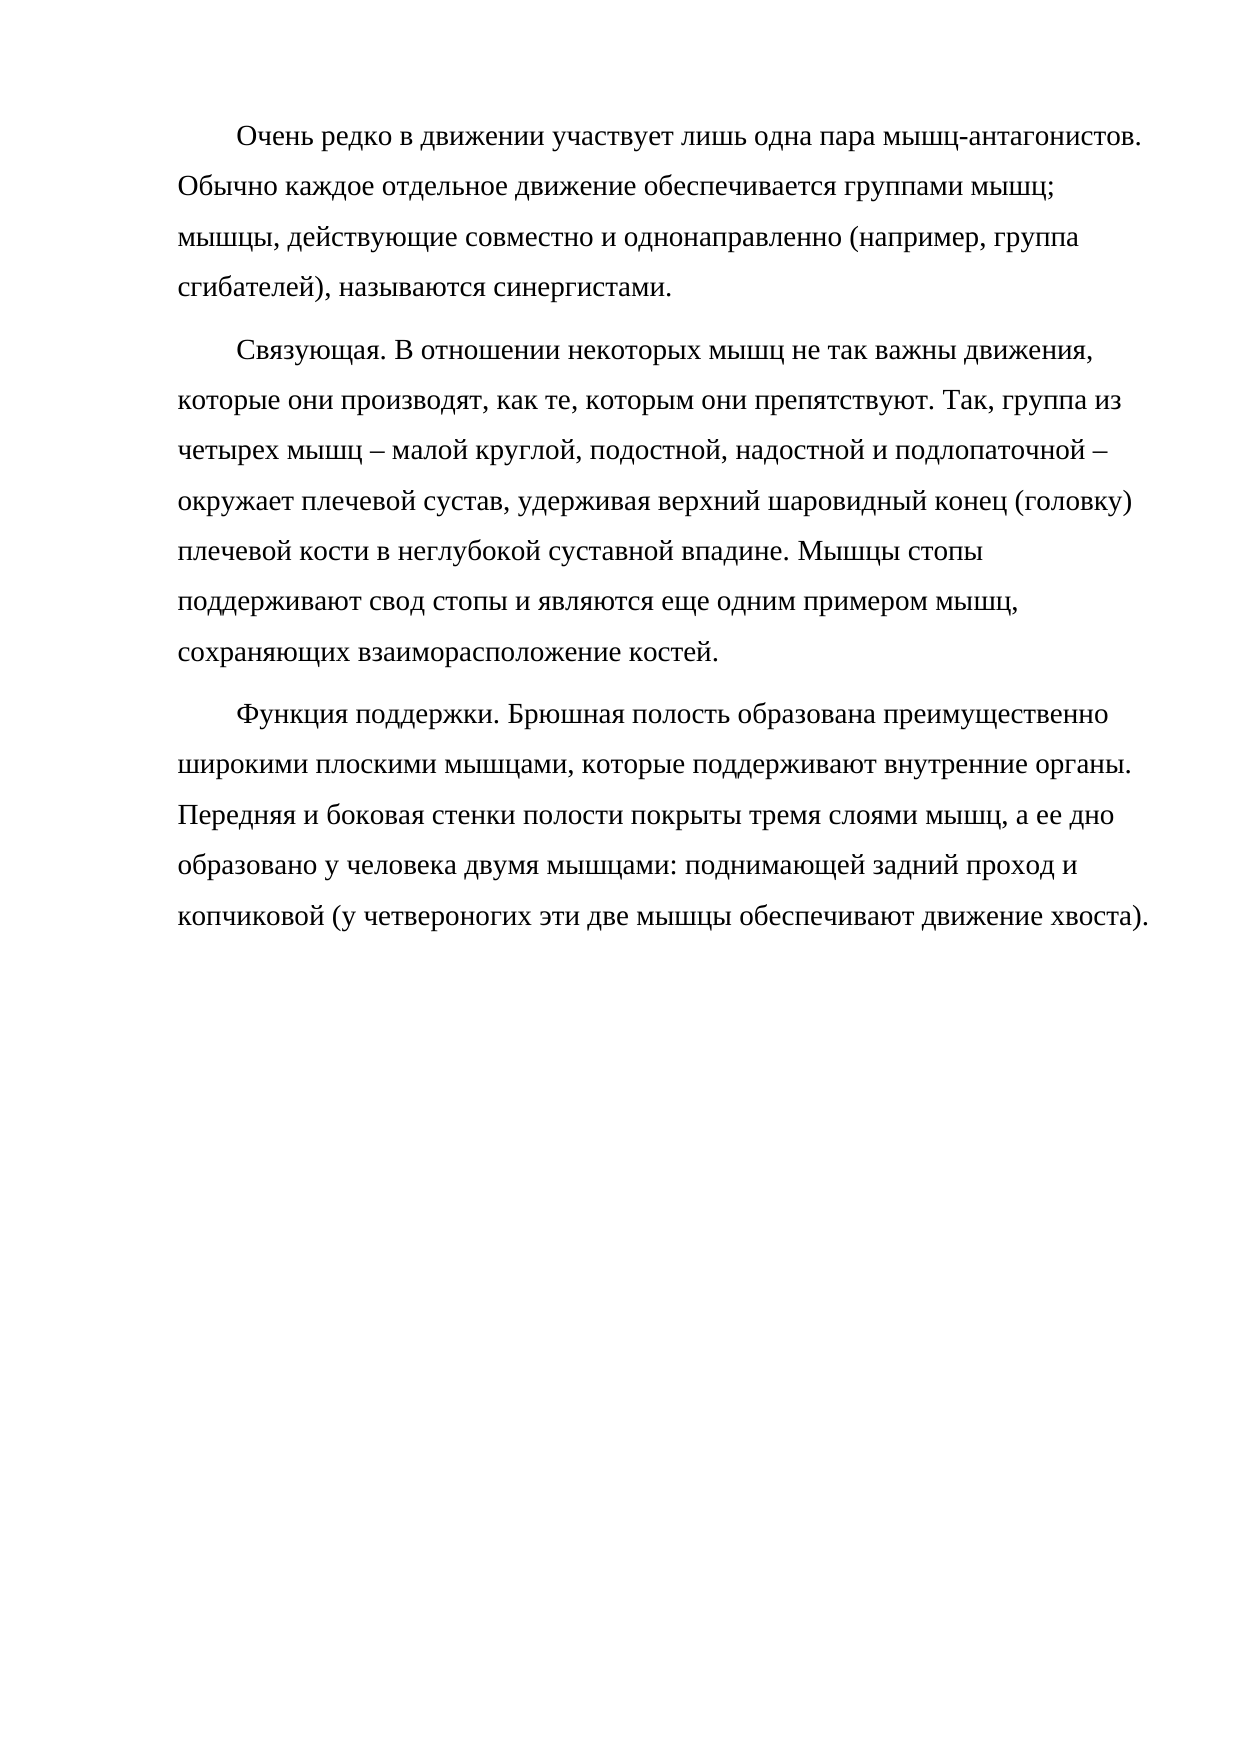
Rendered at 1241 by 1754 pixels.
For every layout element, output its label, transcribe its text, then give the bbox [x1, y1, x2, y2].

text Очень редко в движении участвует лишь одна пара мышц-антагонистов. Обычно каждое отдельное движение обеспечивается группами мышц; мышцы, действующие совместно и однонаправленно (например, группа сгибателей), называются синергистами. [177, 118, 1152, 303]
text Функция поддержки. Брюшная полость образована преимущественно широкими плоскими мышцами, которые поддерживают внутренние органы. Передняя и боковая стенки полости покрыты тремя слоями мышц, а ее дно образовано у человека двумя мышцами: поднимающей задний проход и копчиковой (у четвероногих эти две мышцы обеспечивают движение хвоста). [177, 696, 1152, 931]
text Связующая. В отношении некоторых мышц не так важны движения, которые они производят, как те, которым они препятствуют. Так, группа из четырех мышц – малой круглой, подостной, надостной и подлопаточной – окружает плечевой сустав, удерживая верхний шаровидный конец (головку) плечевой кости в неглубокой суставной впадине. Мышцы стопы поддерживают свод стопы и являются еще одним примером мышц, сохраняющих взаиморасположение костей. [177, 332, 1152, 667]
